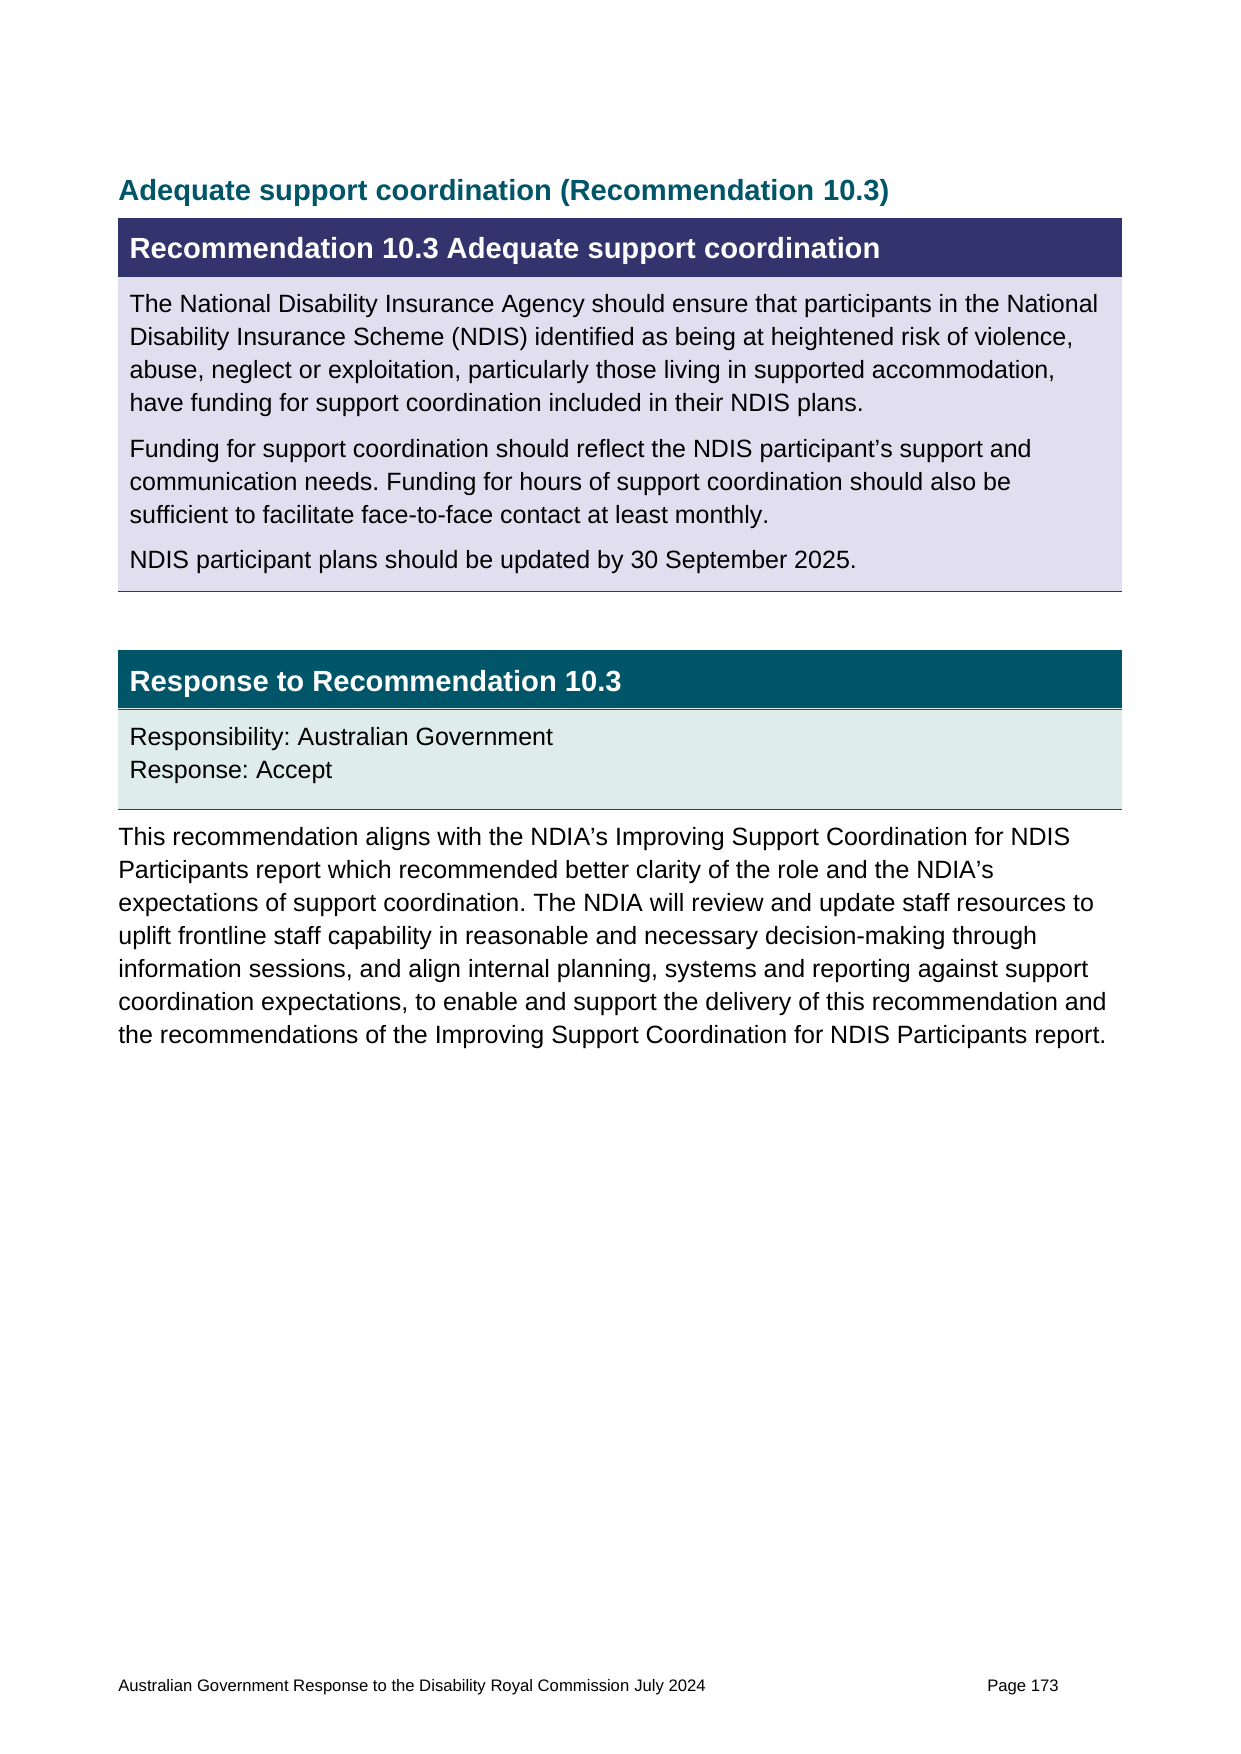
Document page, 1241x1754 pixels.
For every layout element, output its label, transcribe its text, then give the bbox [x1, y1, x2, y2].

text This recommendation aligns with the NDIA’s Improving Support Coordination for NDIS Participants report which recommended better clarity of the role and the NDIA’s expectations of support coordination. The NDIA will review and update staff resources to uplift frontline staff capability in reasonable and necessary decision-making through information sessions, and align internal planning, systems and reporting against support coordination expectations, to enable and support the delivery of this recommendation and the recommendations of the Improving Support Coordination for NDIS Participants report. [118, 822, 1122, 1049]
table_cell Responsibility: Australian Government Response: Accept [118, 710, 1122, 809]
table_cell The National Disability Insurance Agency should ensure that participants in the National Disability Insurance Scheme (NDIS) identified as being at heightened risk of violence, abuse, neglect or exploitation, particularly those living in supported accommodation, have funding for support coordination included in their NDIS plans. Funding for support coordination should reflect the NDIS participant’s support and communication needs. Funding for hours of support coordination should also be sufficient to facilitate face-to-face contact at least monthly. NDIS participant plans should be updated by 30 September 2025. [118, 277, 1122, 591]
table_header Recommendation 10.3 Adequate support coordination [118, 219, 1122, 276]
table_header Response to Recommendation 10.3 [118, 651, 1122, 708]
subtitle Adequate support coordination (Recommendation 10.3) [118, 173, 1122, 206]
